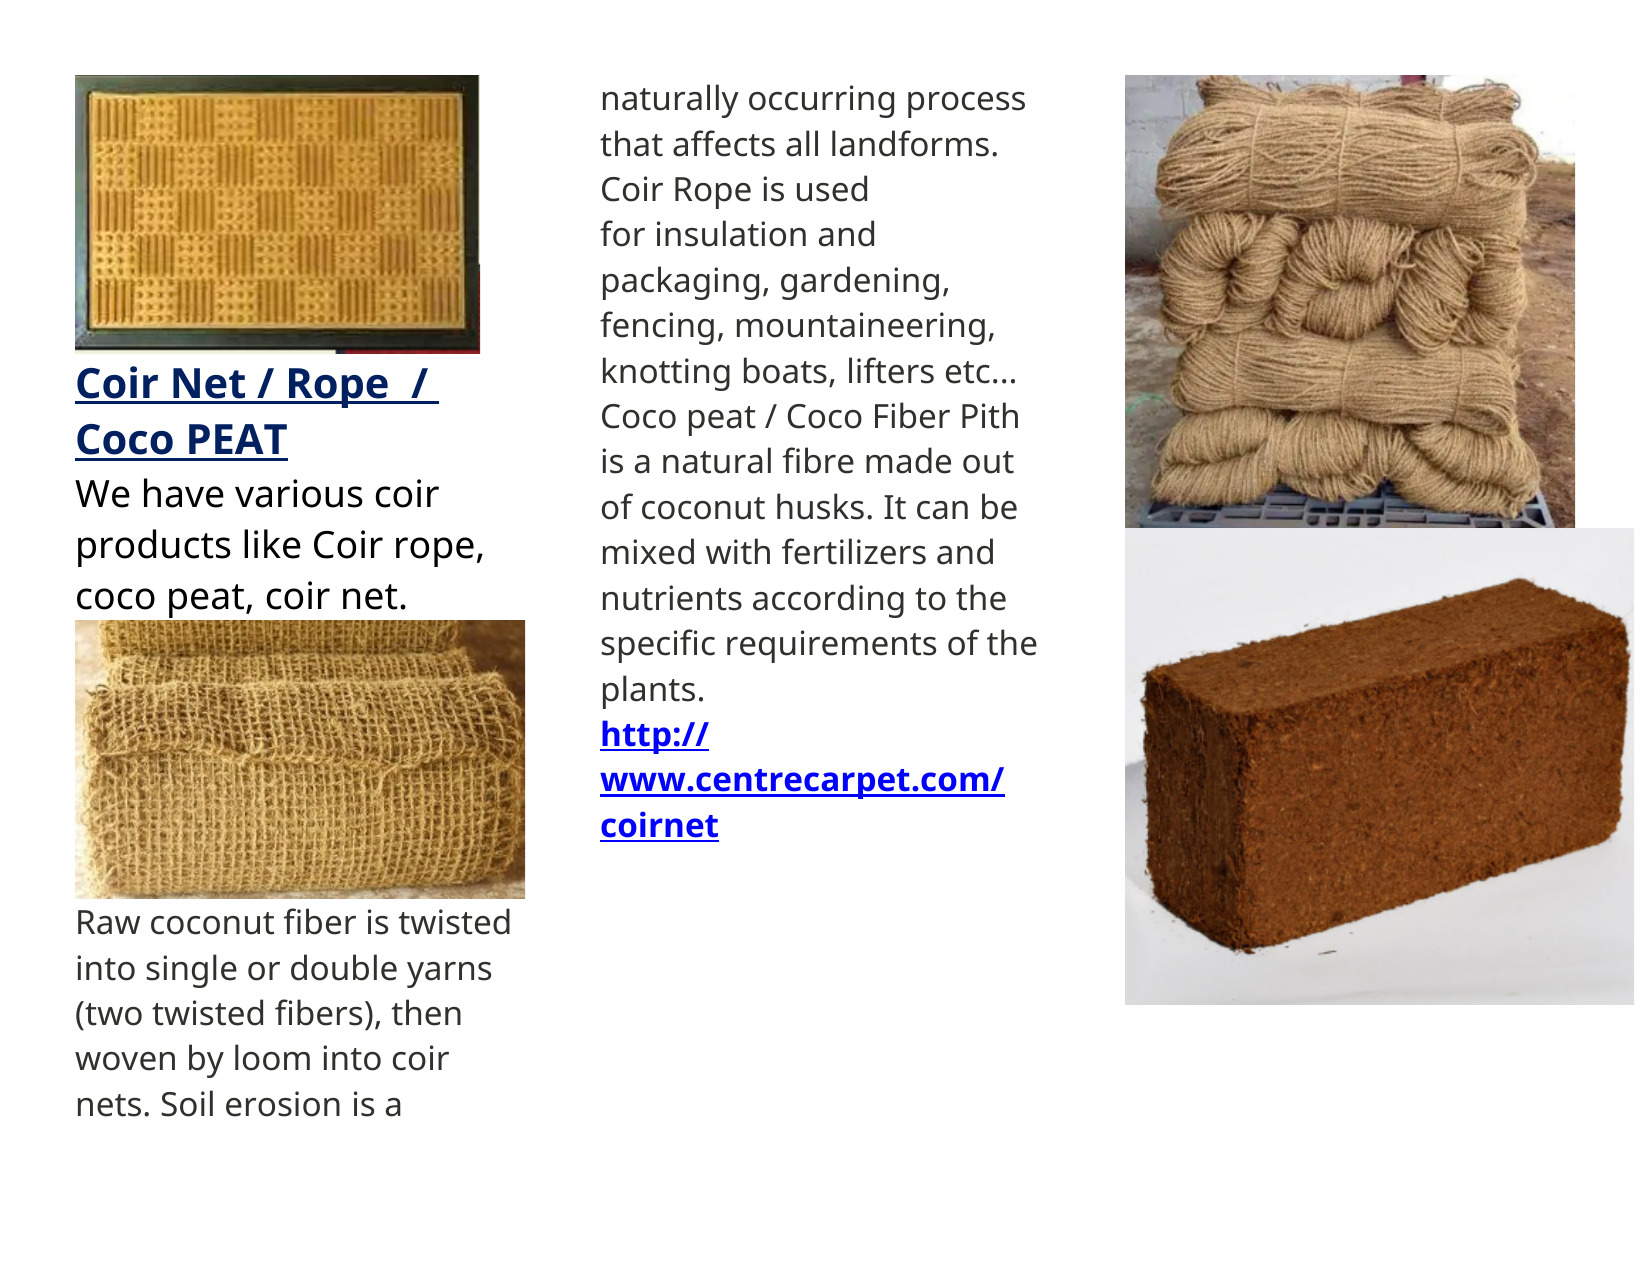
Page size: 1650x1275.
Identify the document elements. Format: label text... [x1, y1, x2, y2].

picture [1125, 75, 1635, 1005]
text We have various coir products like Coir rope, coco peat, coir net. [75, 467, 525, 620]
text Raw coconut fiber is twisted into single or double yarns (two twisted fibers), then woven by loom into coir nets. Soil erosion is a naturally occurring process that affects all landforms. [75, 899, 525, 1126]
text Coco peat / Coco Fiber Pith is a natural fibre made out of coconut husks. It can be mixed with fertilizers and nutrients according to the specific requirements of the plants. [600, 393, 1050, 711]
picture [75, 620, 525, 899]
text Coir Net / Rope / Coco PEAT [75, 353, 525, 467]
picture [75, 75, 481, 354]
text http://www.centrecarpet.com/coirnet [600, 711, 1050, 847]
text Raw coconut fiber is twisted into single or double yarns (two twisted fibers), then woven by loom into coir nets. Soil erosion is a naturally occurring process that affects all landforms. [600, 75, 1050, 166]
text Coir Rope is used for insulation and packaging, gardening, fencing, mountaineering, knotting boats, lifters etc... [600, 166, 1050, 393]
